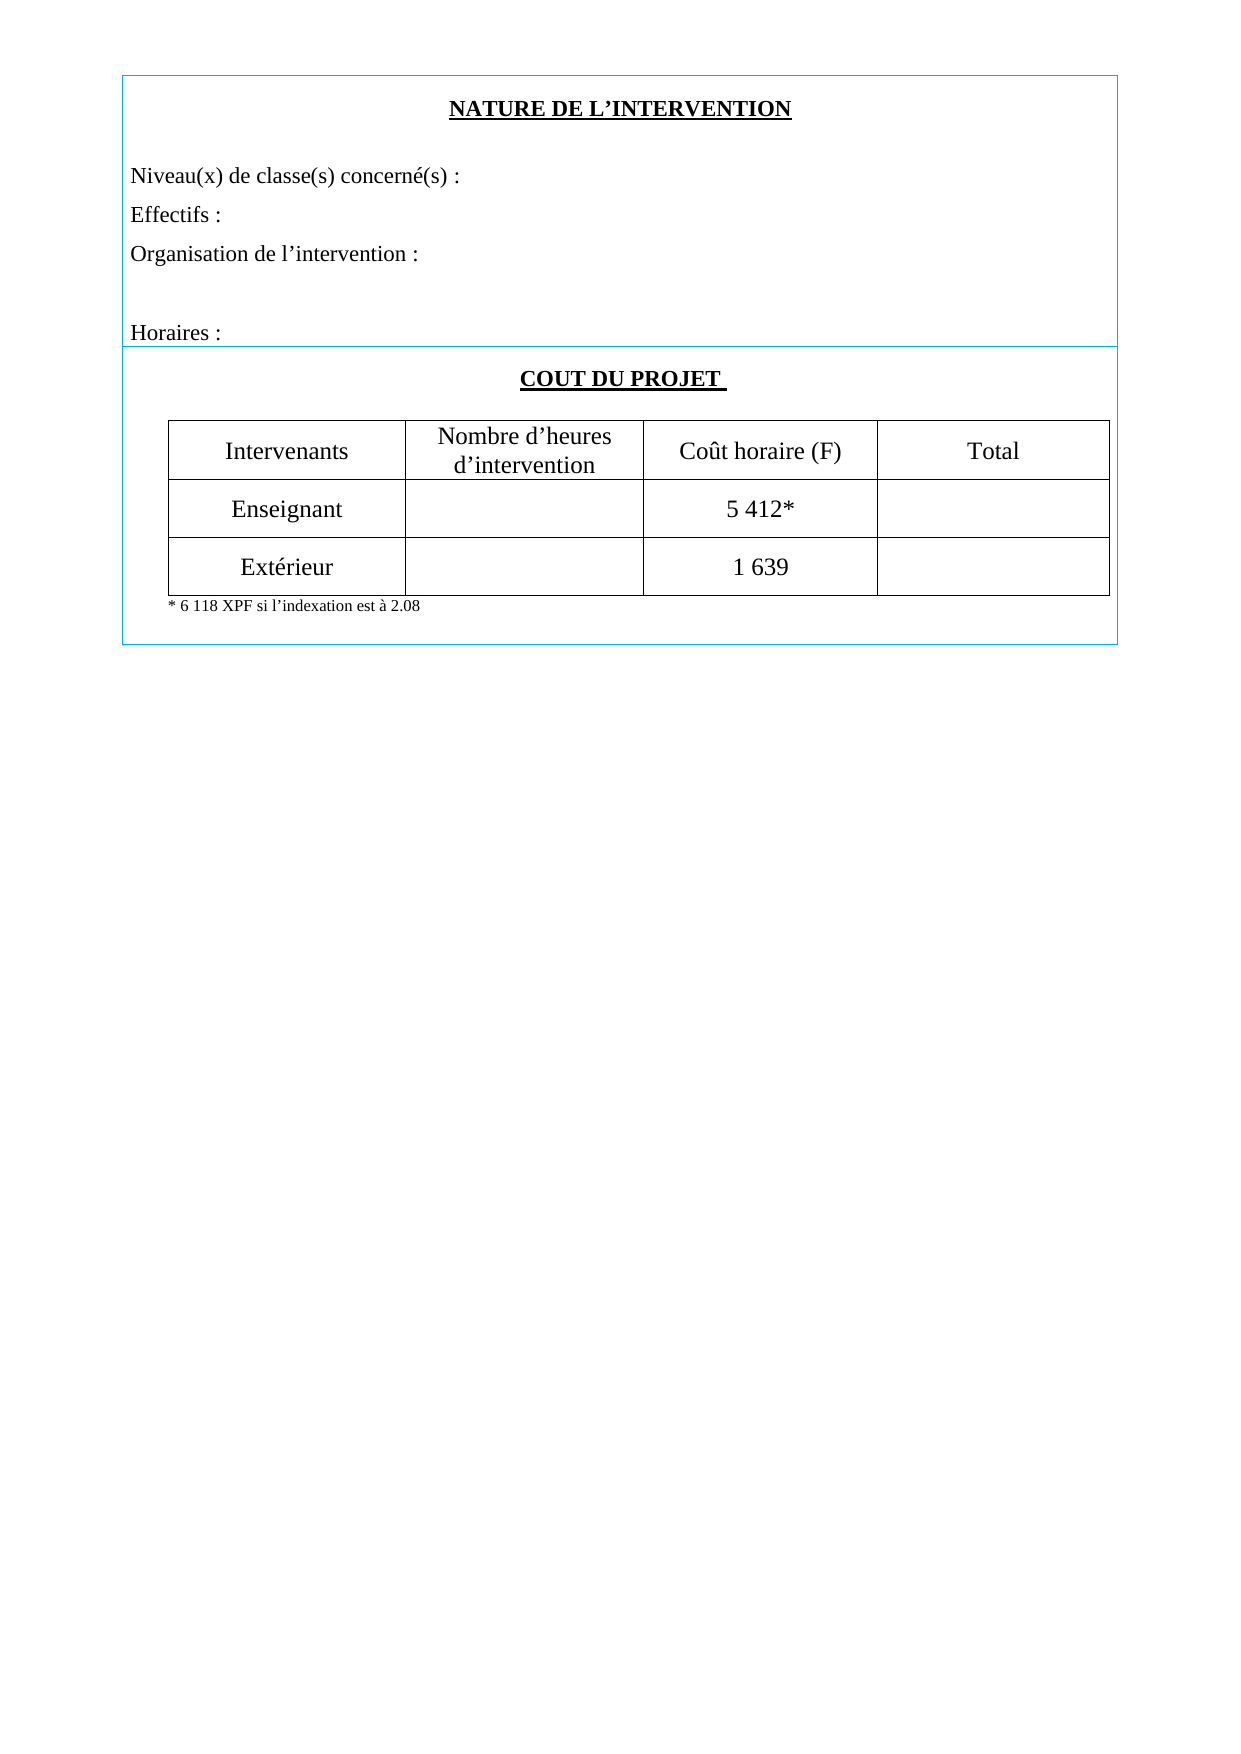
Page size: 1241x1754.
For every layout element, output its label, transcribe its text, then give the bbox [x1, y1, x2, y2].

table_cell COUT DU PROJET * 6 118 XPF si l’indexation est à 2.08 [123, 347, 1117, 643]
table_header NATURE DE L’INTERVENTION Niveau(x) de classe(s) concerné(s) : Effectifs : Organisation de l’intervention : Horaires : [123, 76, 1117, 346]
